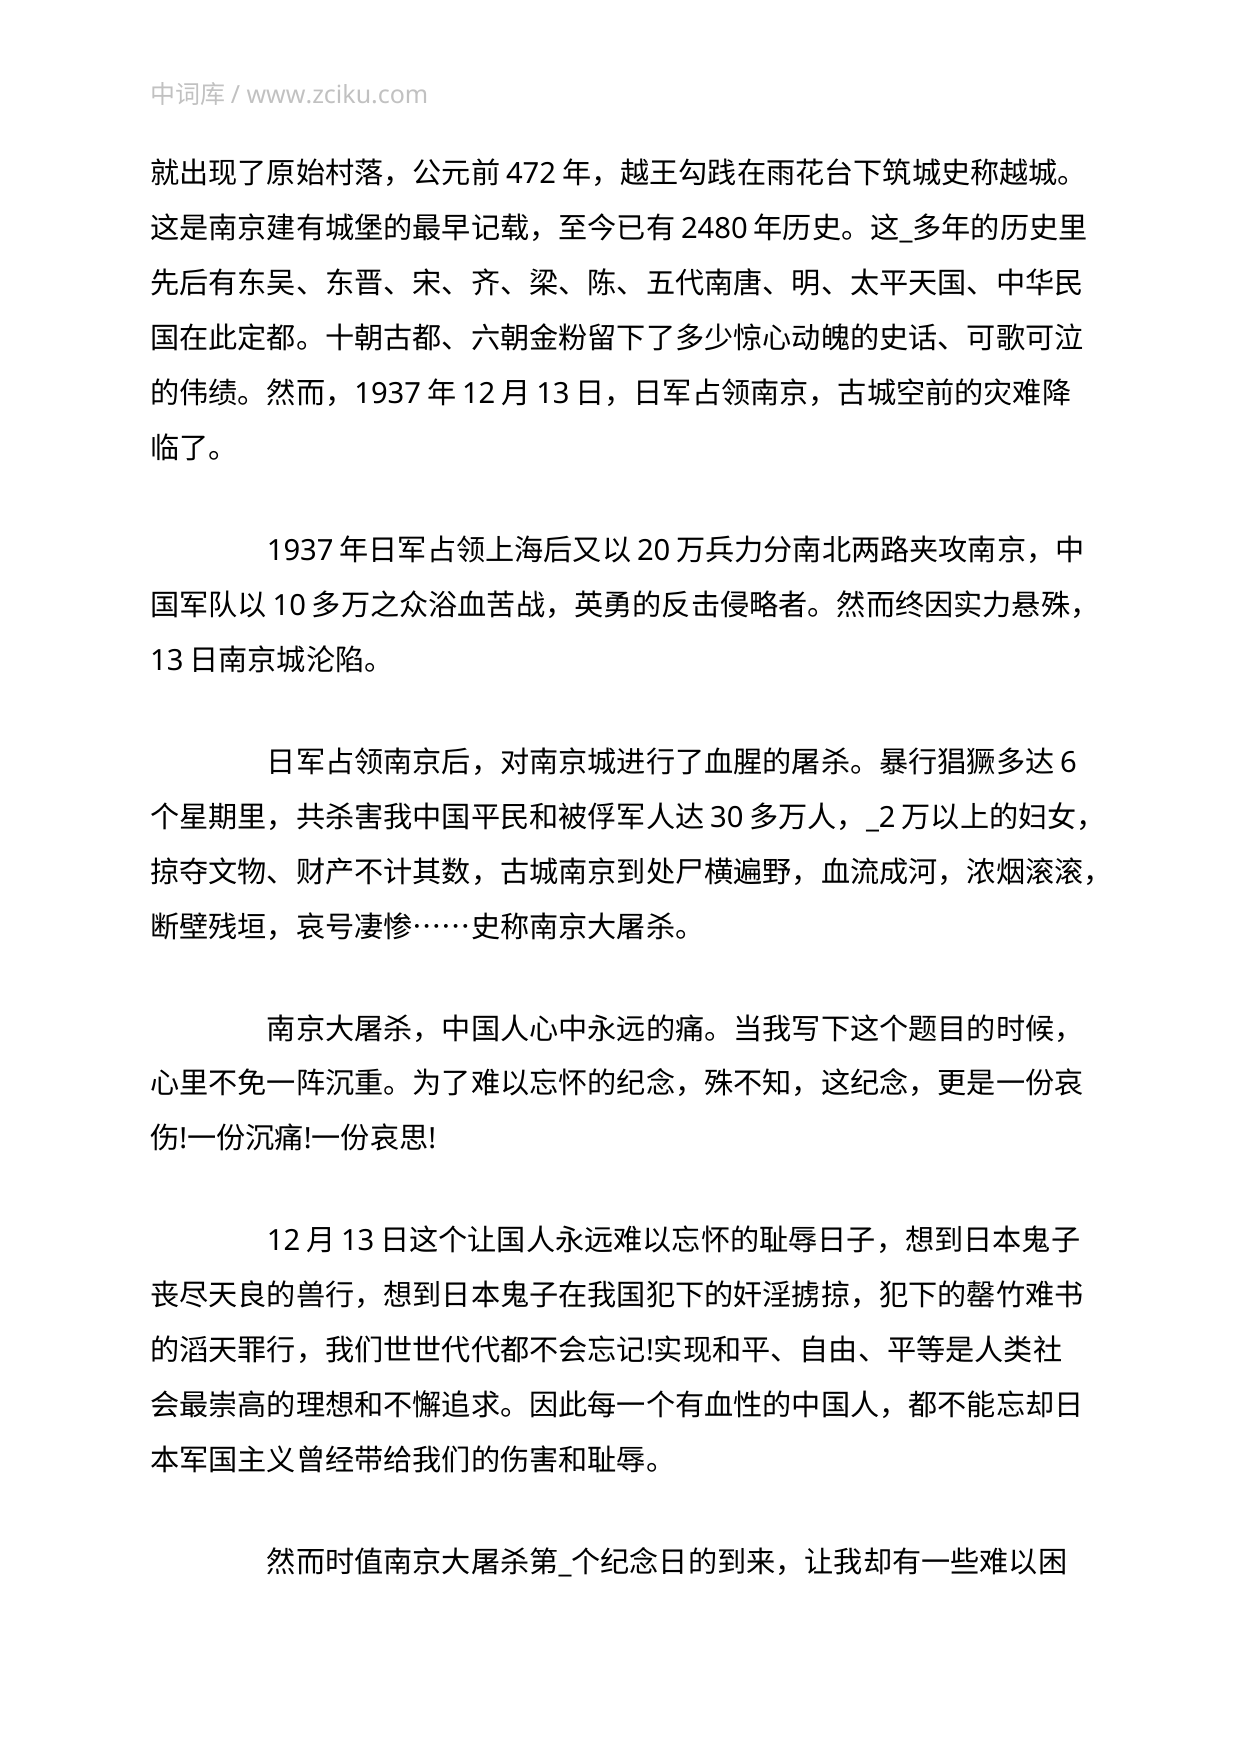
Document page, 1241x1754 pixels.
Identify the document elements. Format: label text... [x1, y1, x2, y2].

text 日军占领南京后，对南京城进行了血腥的屠杀。暴行猖獗多达6个星期里，共杀害我中国平民和被俘军人达30多万人，_2万以上的妇女，掠夺文物、财产不计其数，古城南京到处尸横遍野，血流成河，浓烟滚滚，断壁残垣，哀号凄惨……史称南京大屠杀。 [150, 738, 1090, 946]
text 1937年日军占领上海后又以20万兵力分南北两路夹攻南京，中国军队以10多万之众浴血苦战，英勇的反击侵略者。然而终因实力悬殊，13日南京城沦陷。 [150, 527, 1090, 679]
text 南京大屠杀，中国人心中永远的痛。当我写下这个题目的时候，心里不免一阵沉重。为了难以忘怀的纪念，殊不知，这纪念，更是一份哀伤!一份沉痛!一份哀思! [150, 1005, 1090, 1157]
text 12月13日这个让国人永远难以忘怀的耻辱日子，想到日本鬼子丧尽天良的兽行，想到日本鬼子在我国犯下的奸淫掳掠，犯下的罄竹难书的滔天罪行，我们世世代代都不会忘记!实现和平、自由、平等是人类社会最崇高的理想和不懈追求。因此每一个有血性的中国人，都不能忘却日本军国主义曾经带给我们的伤害和耻辱。 [150, 1217, 1090, 1479]
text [150, 1538, 1090, 1581]
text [150, 150, 1090, 467]
